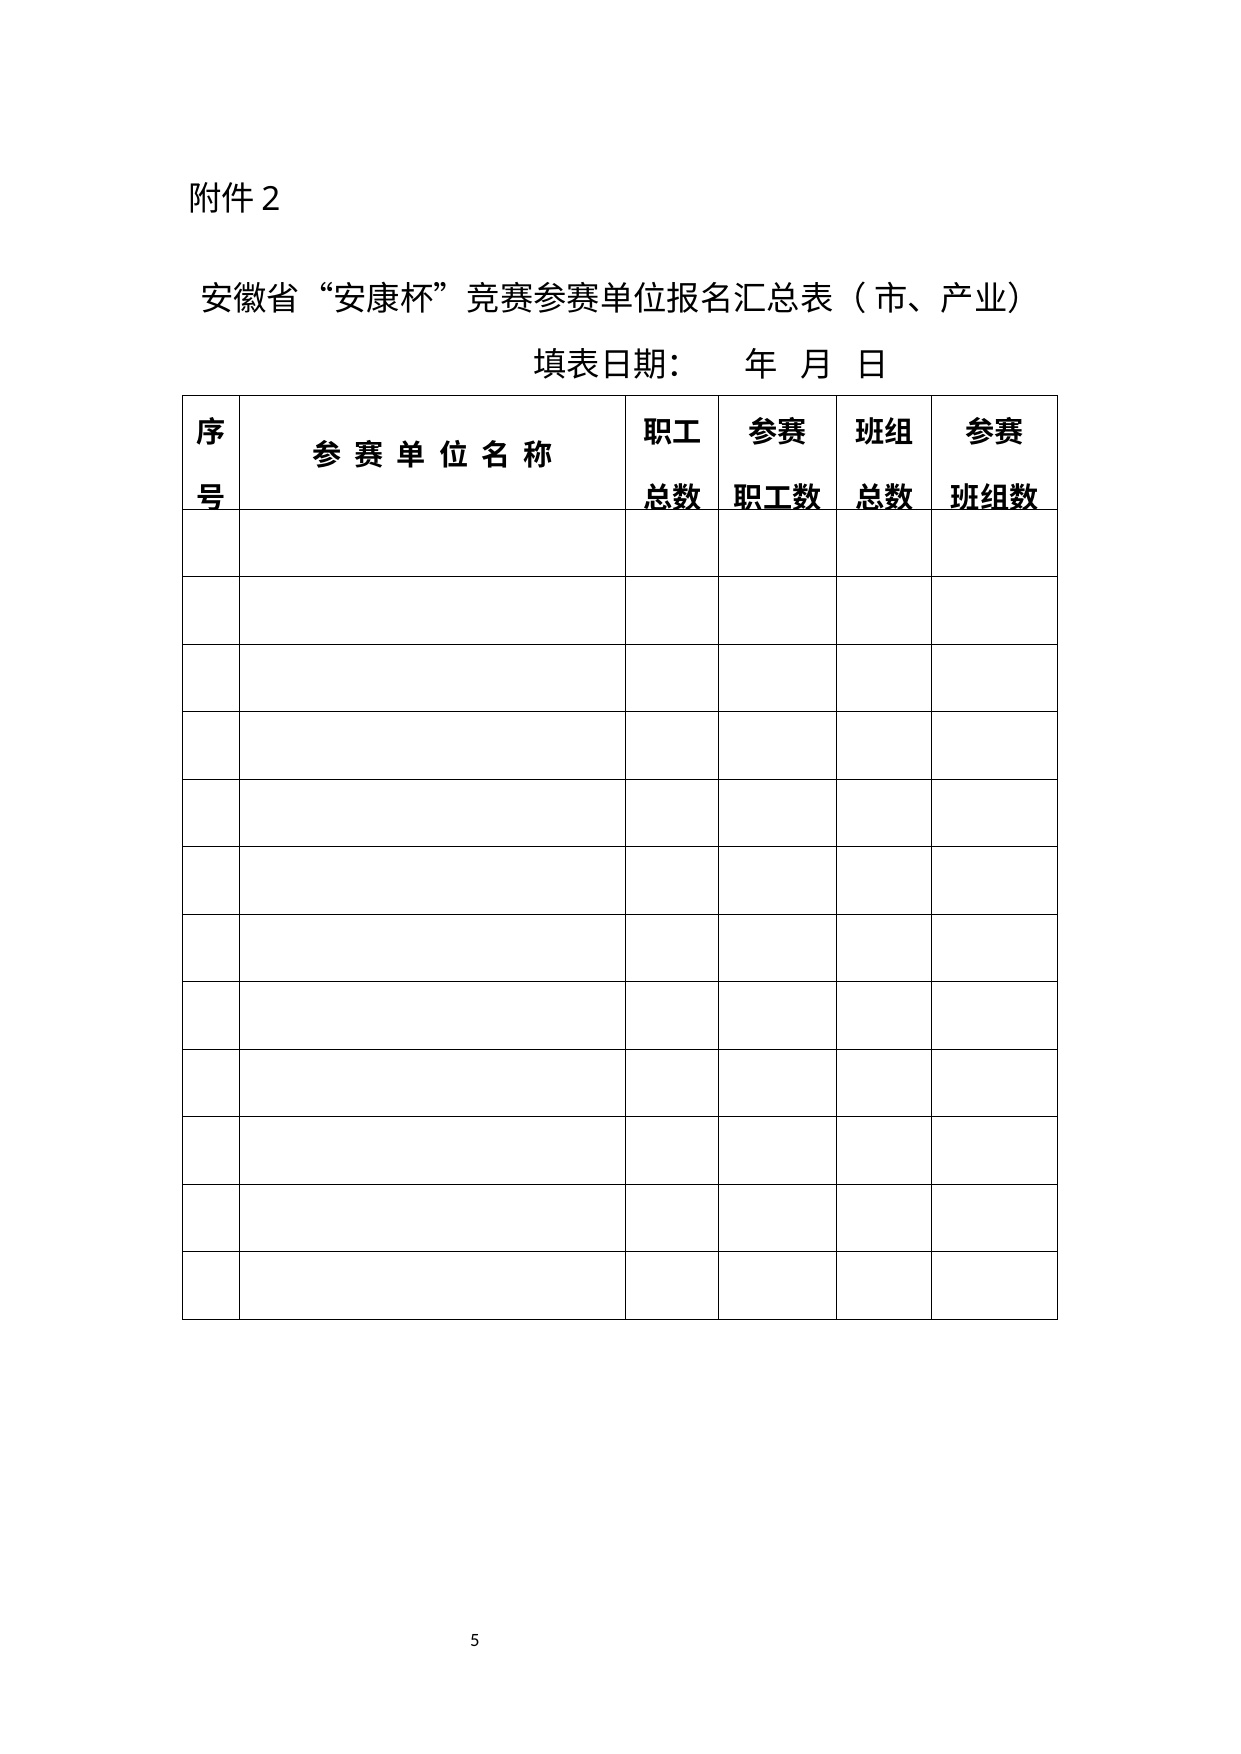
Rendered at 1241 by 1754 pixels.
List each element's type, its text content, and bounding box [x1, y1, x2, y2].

table_cell [240, 847, 625, 913]
table_cell [837, 1185, 931, 1251]
text 安徽省“安康杯”竞赛参赛单位报名汇总表（ 市、产业） [188, 262, 1052, 329]
table_cell [183, 915, 239, 981]
table_cell [837, 847, 931, 913]
table_cell [183, 982, 239, 1048]
table_header 参赛 班组数 [932, 396, 1057, 508]
table_cell [837, 1117, 931, 1183]
table_cell [932, 780, 1057, 846]
table_cell [932, 645, 1057, 711]
table_cell [837, 915, 931, 981]
table_cell [837, 577, 931, 643]
table_cell [719, 1050, 836, 1116]
table_cell [183, 1185, 239, 1251]
table_cell [932, 1252, 1057, 1318]
table_cell [719, 645, 836, 711]
table_cell [183, 510, 239, 576]
table_cell [932, 847, 1057, 913]
table_cell [626, 645, 718, 711]
table_cell [240, 982, 625, 1048]
table_cell [240, 1117, 625, 1183]
table_cell [837, 1252, 931, 1318]
table_cell [183, 1050, 239, 1116]
table_header 参赛 职工数 [719, 396, 836, 508]
table_cell [932, 1117, 1057, 1183]
table_cell [240, 510, 625, 576]
table_cell [932, 1050, 1057, 1116]
table_cell [240, 712, 625, 778]
table_cell [719, 510, 836, 576]
table_cell [240, 1252, 625, 1318]
table_cell [837, 982, 931, 1048]
table_cell [626, 982, 718, 1048]
table_cell [719, 1117, 836, 1183]
table_cell [240, 1185, 625, 1251]
table_header 职工 总数 [626, 396, 718, 508]
table_cell [932, 982, 1057, 1048]
table_cell [837, 645, 931, 711]
table_cell [183, 1117, 239, 1183]
table_cell [719, 1252, 836, 1318]
table_cell [626, 510, 718, 576]
table_cell [837, 1050, 931, 1116]
table_cell [626, 1185, 718, 1251]
table_cell [240, 915, 625, 981]
table_cell [719, 982, 836, 1048]
table_cell [932, 712, 1057, 778]
table_cell [240, 645, 625, 711]
table_header 参 赛 单 位 名 称 [240, 396, 625, 508]
table_cell [183, 780, 239, 846]
table_header 班组 总数 [837, 396, 931, 508]
table_cell [719, 1185, 836, 1251]
table_cell [719, 712, 836, 778]
table_cell [626, 1117, 718, 1183]
table_header 序 号 [183, 396, 239, 508]
table_cell [719, 847, 836, 913]
table_cell [626, 915, 718, 981]
table_cell [932, 915, 1057, 981]
table_cell [837, 510, 931, 576]
table_cell [183, 645, 239, 711]
table_cell [932, 577, 1057, 643]
table_cell [626, 1050, 718, 1116]
table_cell [837, 712, 931, 778]
table_cell [932, 1185, 1057, 1251]
table_cell [719, 915, 836, 981]
table_cell [240, 1050, 625, 1116]
table_cell [626, 847, 718, 913]
table_cell [719, 577, 836, 643]
table_cell [626, 780, 718, 846]
table_cell [719, 780, 836, 846]
table_cell [240, 780, 625, 846]
table_cell [626, 577, 718, 643]
table_cell [932, 510, 1057, 576]
table_cell [183, 1252, 239, 1318]
table_cell [837, 780, 931, 846]
table_cell [183, 847, 239, 913]
table_cell [183, 577, 239, 643]
text 附件2 [188, 162, 1052, 229]
table_cell [240, 577, 625, 643]
table_cell [626, 1252, 718, 1318]
table_cell [183, 712, 239, 778]
table_cell [626, 712, 718, 778]
text 填表日期： 年 月 日 [188, 329, 1052, 395]
